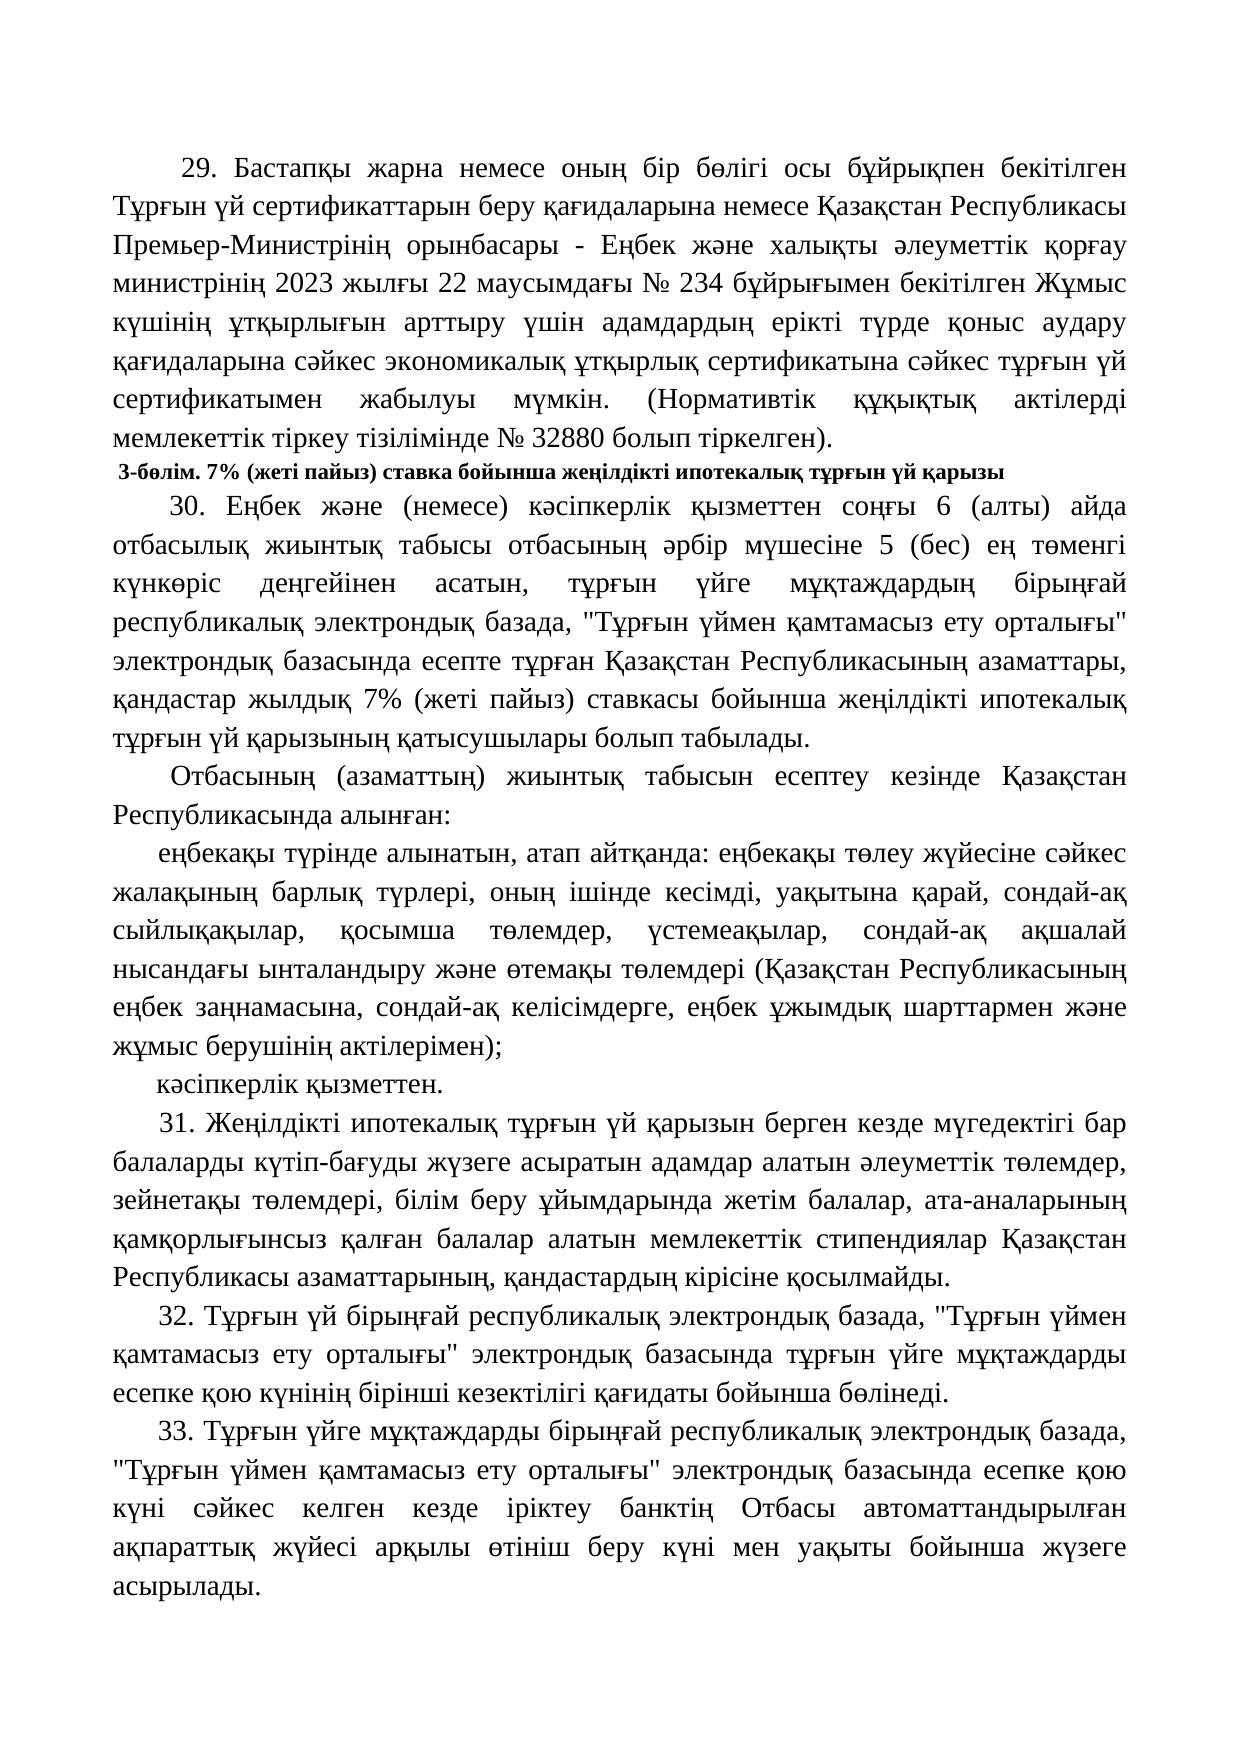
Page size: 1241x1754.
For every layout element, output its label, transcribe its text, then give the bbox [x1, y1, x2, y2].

text 30. Еңбек және (немесе) кәсіпкерлік қызметтен соңғы 6 (алты) айда отбасылық жиынтық табысы отбасының әрбір мүшесіне 5 (бес) ең төменгі күнкөріс деңгейінен асатын, тұрғын үйге мұқтаждардың бірыңғай республикалық электрондық базада, "Тұрғын үймен қамтамасыз ету орталығы" электрондық базасында есепте тұрған Қазақстан Республикасының азаматтары, қандастар жылдық 7% (жеті пайыз) ставкасы бойынша жеңілдікті ипотекалық тұрғын үй қарызының қатысушылары болып табылады. [112, 488, 1128, 753]
text 3-бөлім. 7% (жеті пайыз) ставка бойынша жеңілдікті ипотекалық тұрғын үй қарызы [112, 458, 1128, 485]
text Отбасының (азаматтың) жиынтық табысын есептеу кезінде Қазақстан Республикасында алынған: [112, 758, 1128, 830]
text еңбекақы түрінде алынатын, атап айтқанда: еңбекақы төлеу жүйесіне сәйкес жалақының барлық түрлері, оның ішінде кесімді, уақытына қарай, сондай-ақ сыйлықақылар, қосымша төлемдер, үстемеақылар, сондай-ақ ақшалай нысандағы ынталандыру және өтемақы төлемдері (Қазақстан Республикасының еңбек заңнамасына, сондай-ақ келісімдерге, еңбек ұжымдық шарттармен және жұмыс берушінің актілерімен); [112, 835, 1128, 1062]
text кәсіпкерлік қызметтен. [112, 1067, 1128, 1100]
text 32. Тұрғын үй бiрыңғай республикалық электрондық базада, "Тұрғын үймен қамтамасыз ету орталығы" электрондық базасында тұрғын үйге мұқтаждарды есепке қою күнiнiң бiрiншi кезектiлiгi қағидаты бойынша бөлiнедi. [112, 1298, 1128, 1408]
text 31. Жеңілдікті ипотекалық тұрғын үй қарызын берген кезде мүгедектігі бар балаларды күтіп-бағуды жүзеге асыратын адамдар алатын әлеуметтік төлемдер, зейнетақы төлемдері, білім беру ұйымдарында жетім балалар, ата-аналарының қамқорлығынсыз қалған балалар алатын мемлекеттік стипендиялар Қазақстан Республикасы азаматтарының, қандастардың кірісіне қосылмайды. [112, 1105, 1128, 1293]
text 33. Тұрғын үйге мұқтаждарды бірыңғай республикалық электрондық базада, "Тұрғын үймен қамтамасыз ету орталығы" электрондық базасында есепке қою күні сәйкес келген кезде іріктеу банктің Отбасы автоматтандырылған ақпараттық жүйесі арқылы өтініш беру күні мен уақыты бойынша жүзеге асырылады. [112, 1413, 1128, 1601]
text 29. Бастапқы жарна немесе оның бір бөлігі осы бұйрықпен бекітілген Тұрғын үй сертификаттарын беру қағидаларына немесе Қазақстан Республикасы Премьер-Министрінің орынбасары - Еңбек және халықты әлеуметтік қорғау министрінің 2023 жылғы 22 маусымдағы № 234 бұйрығымен бекітілген Жұмыс күшінің ұтқырлығын арттыру үшін адамдардың ерікті түрде қоныс аудару қағидаларына сәйкес экономикалық ұтқырлық сертификатына сәйкес тұрғын үй сертификатымен жабылуы мүмкін. (Нормативтік құқықтық актілерді мемлекеттік тіркеу тізілімінде № 32880 болып тіркелген). [112, 150, 1128, 453]
